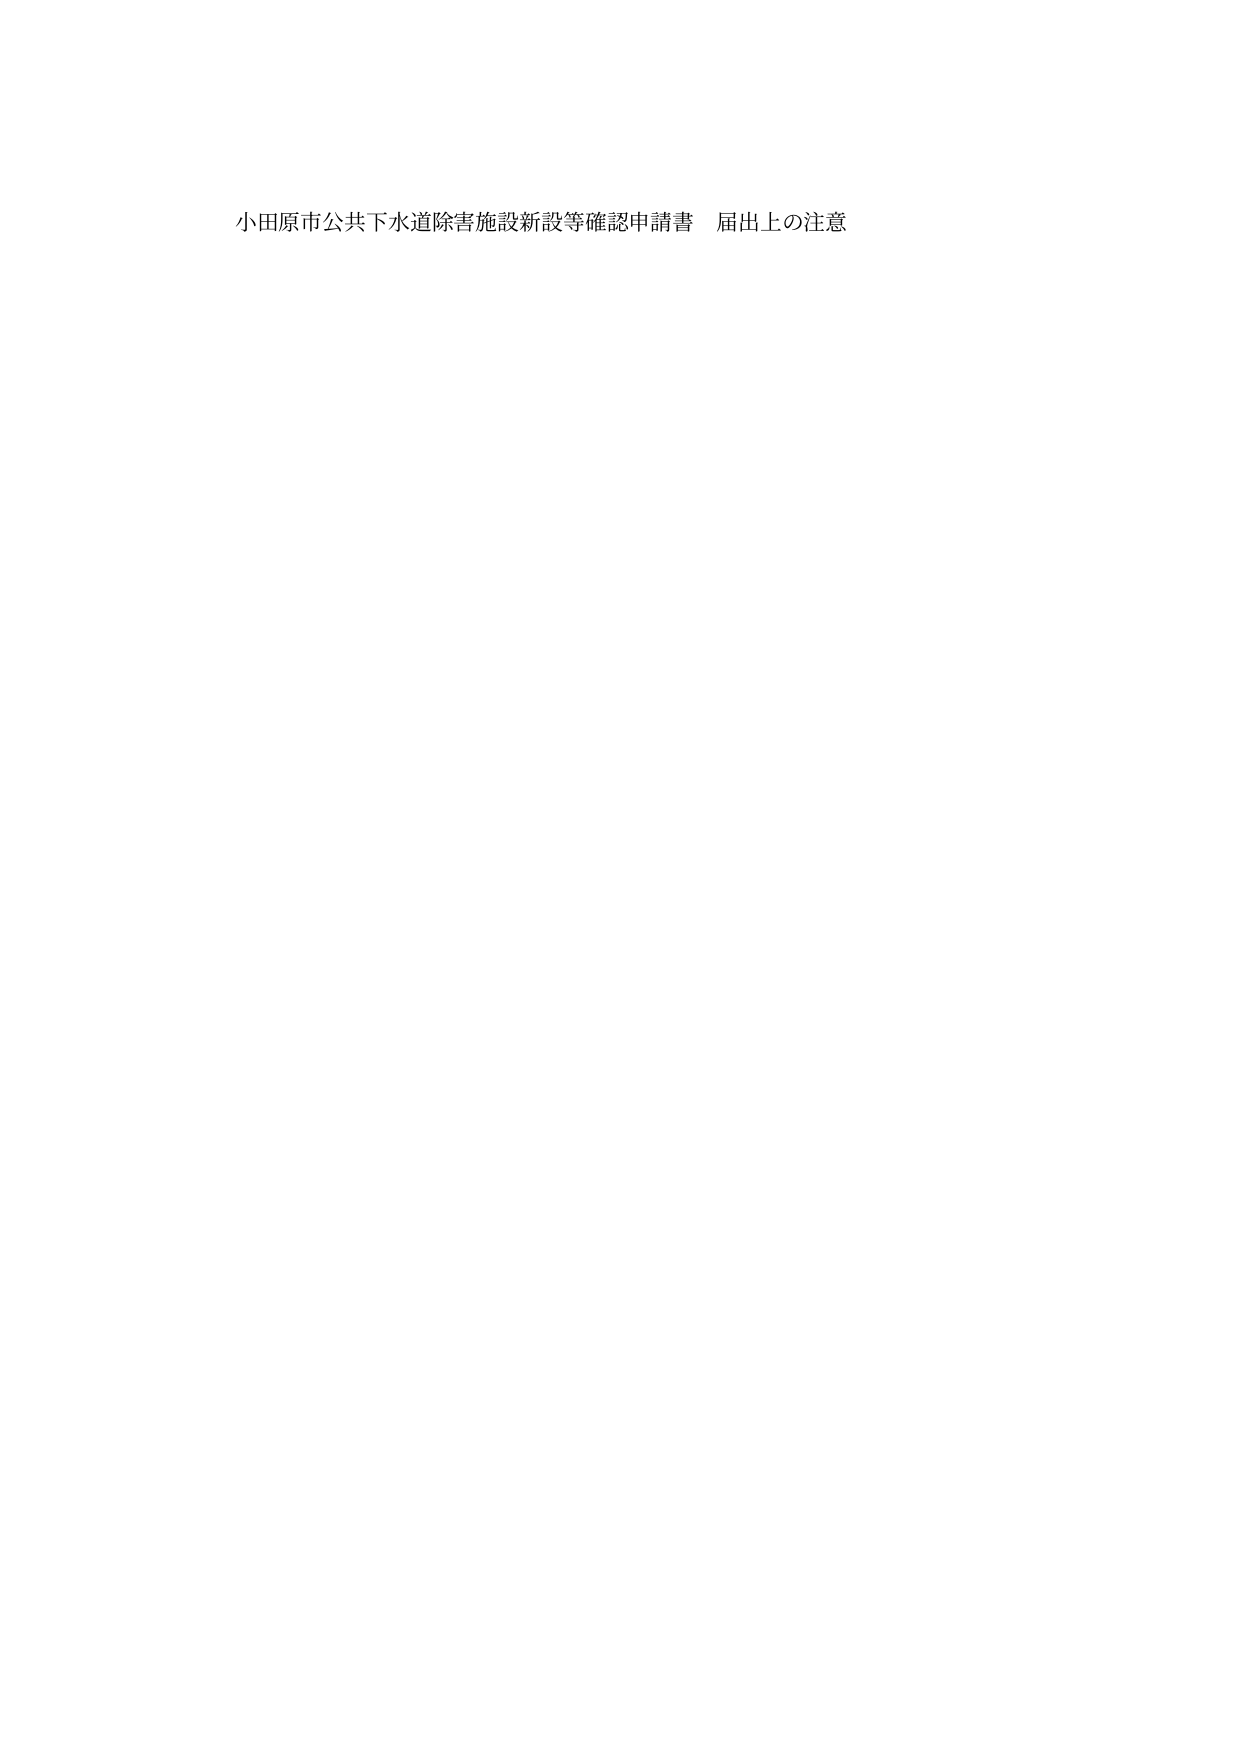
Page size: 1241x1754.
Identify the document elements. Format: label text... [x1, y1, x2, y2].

text 小田原市公共下水道除害施設新設等確認申請書 届出上の注意 [213, 201, 1088, 240]
